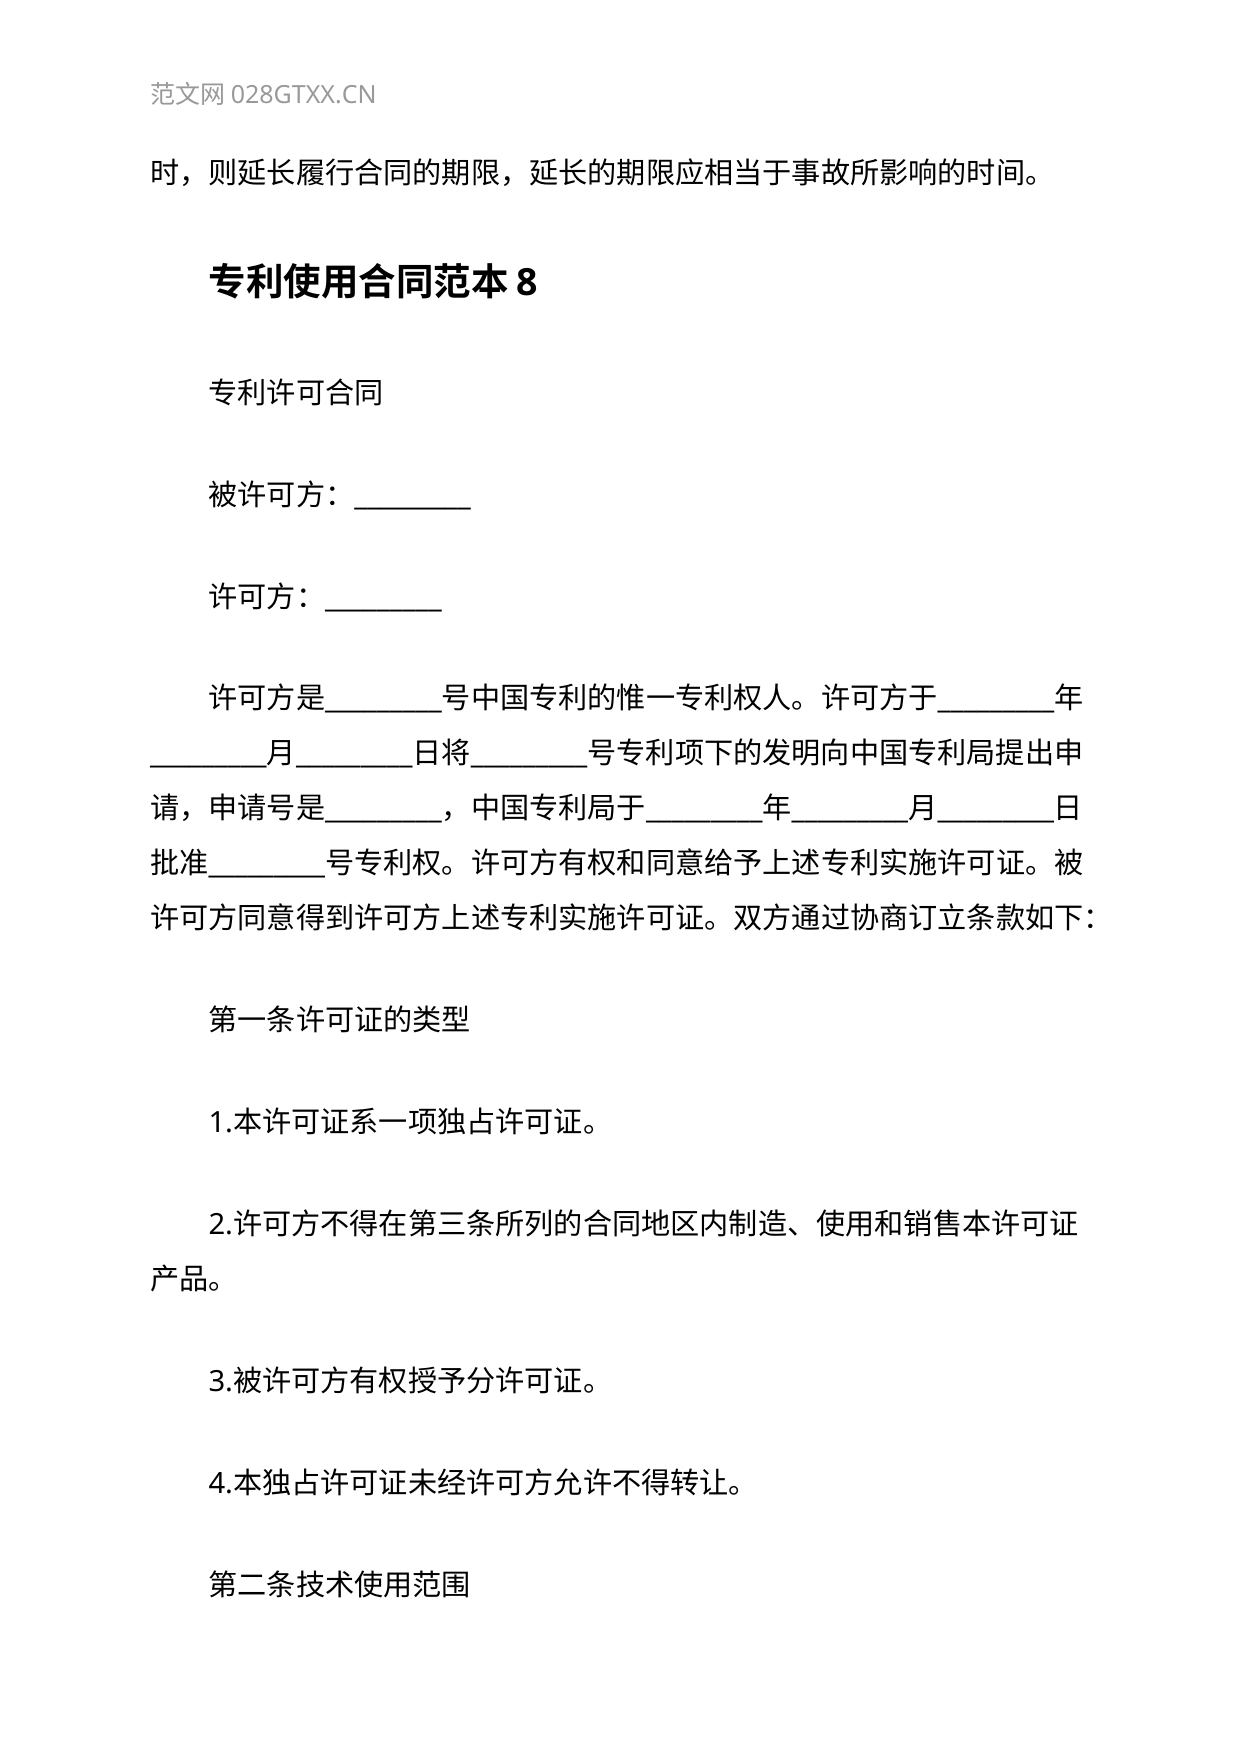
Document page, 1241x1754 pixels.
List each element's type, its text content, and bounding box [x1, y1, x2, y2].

text 被许可方：_________ [150, 471, 1090, 513]
text 2.许可方不得在第三条所列的合同地区内制造、使用和销售本许可证产品。 [150, 1201, 1090, 1298]
text 许可方是_________号中国专利的惟一专利权人。许可方于_________年_________月_________日将_________号专利项下的发明向中国专利局提出申请，申请号是_________，中国专利局于_________年_________月_________日批准_________号专利权。许可方有权和同意给予上述专利实施许可证。被许可方同意得到许可方上述专利实施许可证。双方通过协商订立条款如下： [150, 675, 1090, 937]
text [150, 150, 1090, 192]
text 专利使用合同范本8 [150, 252, 1090, 306]
text 4.本独占许可证未经许可方允许不得转让。 [150, 1459, 1090, 1502]
text 第一条许可证的类型 [150, 997, 1090, 1039]
text 专利许可合同 [150, 369, 1090, 412]
text 许可方：_________ [150, 573, 1090, 616]
text 第二条技术使用范围 [150, 1561, 1090, 1604]
text 1.本许可证系一项独占许可证。 [150, 1099, 1090, 1141]
text 3.被许可方有权授予分许可证。 [150, 1357, 1090, 1400]
